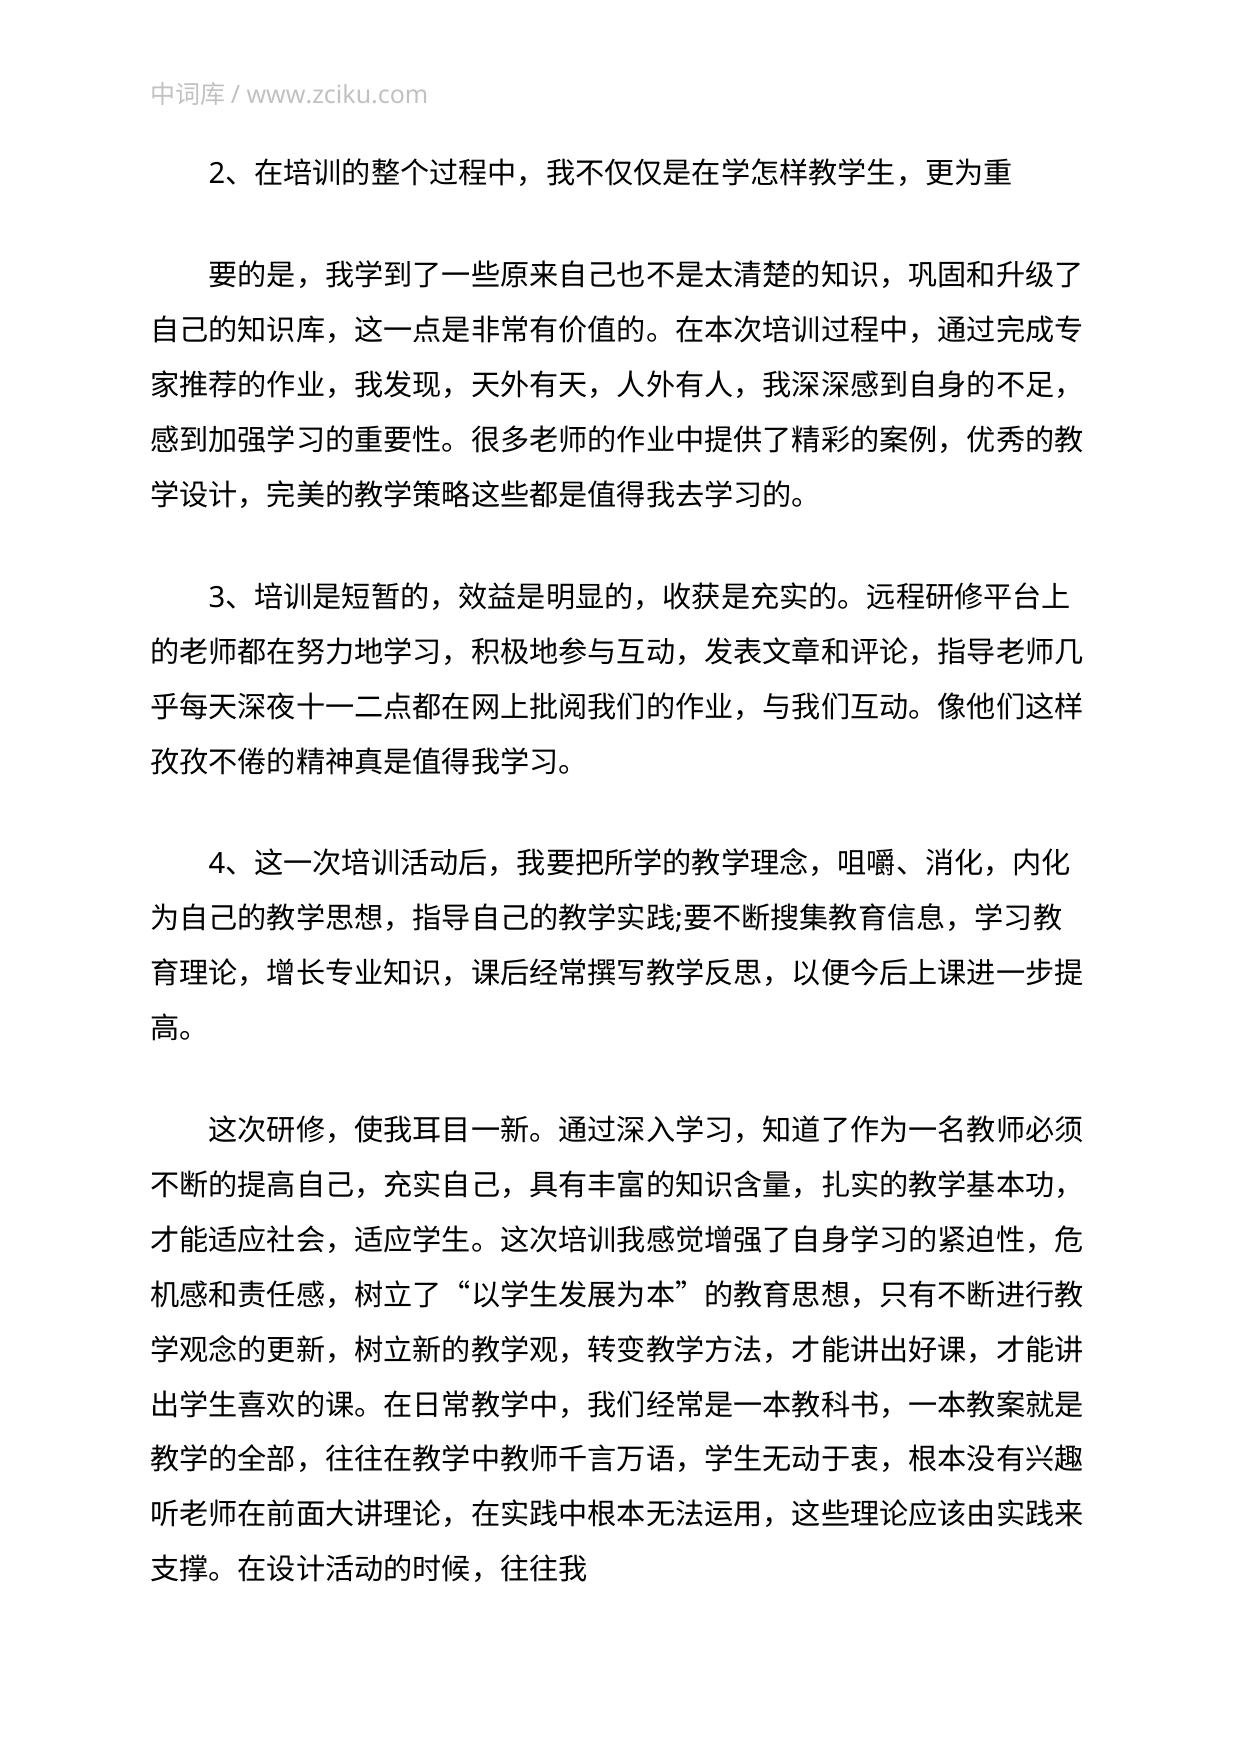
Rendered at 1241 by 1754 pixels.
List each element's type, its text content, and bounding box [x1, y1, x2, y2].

text 4、这一次培训活动后，我要把所学的教学理念，咀嚼、消化，内化为自己的教学思想，指导自己的教学实践;要不断搜集教育信息，学习教育理论，增长专业知识，课后经常撰写教学反思，以便今后上课进一步提高。 [150, 840, 1090, 1047]
text 3、培训是短暂的，效益是明显的，收获是充实的。远程研修平台上的老师都在努力地学习，积极地参与互动，发表文章和评论，指导老师几乎每天深夜十一二点都在网上批阅我们的作业，与我们互动。像他们这样孜孜不倦的精神真是值得我学习。 [150, 573, 1090, 780]
text 要的是，我学到了一些原来自己也不是太清楚的知识，巩固和升级了自己的知识库，这一点是非常有价值的。在本次培训过程中，通过完成专家推荐的作业，我发现，天外有天，人外有人，我深深感到自身的不足，感到加强学习的重要性。很多老师的作业中提供了精彩的案例，优秀的教学设计，完美的教学策略这些都是值得我去学习的。 [150, 252, 1090, 514]
text 这次研修，使我耳目一新。通过深入学习，知道了作为一名教师必须不断的提高自己，充实自己，具有丰富的知识含量，扎实的教学基本功，才能适应社会，适应学生。这次培训我感觉增强了自身学习的紧迫性，危机感和责任感，树立了“以学生发展为本”的教育思想，只有不断进行教学观念的更新，树立新的教学观，转变教学方法，才能讲出好课，才能讲出学生喜欢的课。在日常教学中，我们经常是一本教科书，一本教案就是教学的全部，往往在教学中教师千言万语，学生无动于衷，根本没有兴趣听老师在前面大讲理论，在实践中根本无法运用，这些理论应该由实践来支撑。在设计活动的时候，往往我 [150, 1107, 1090, 1588]
text 2、在培训的整个过程中，我不仅仅是在学怎样教学生，更为重 [150, 150, 1090, 192]
